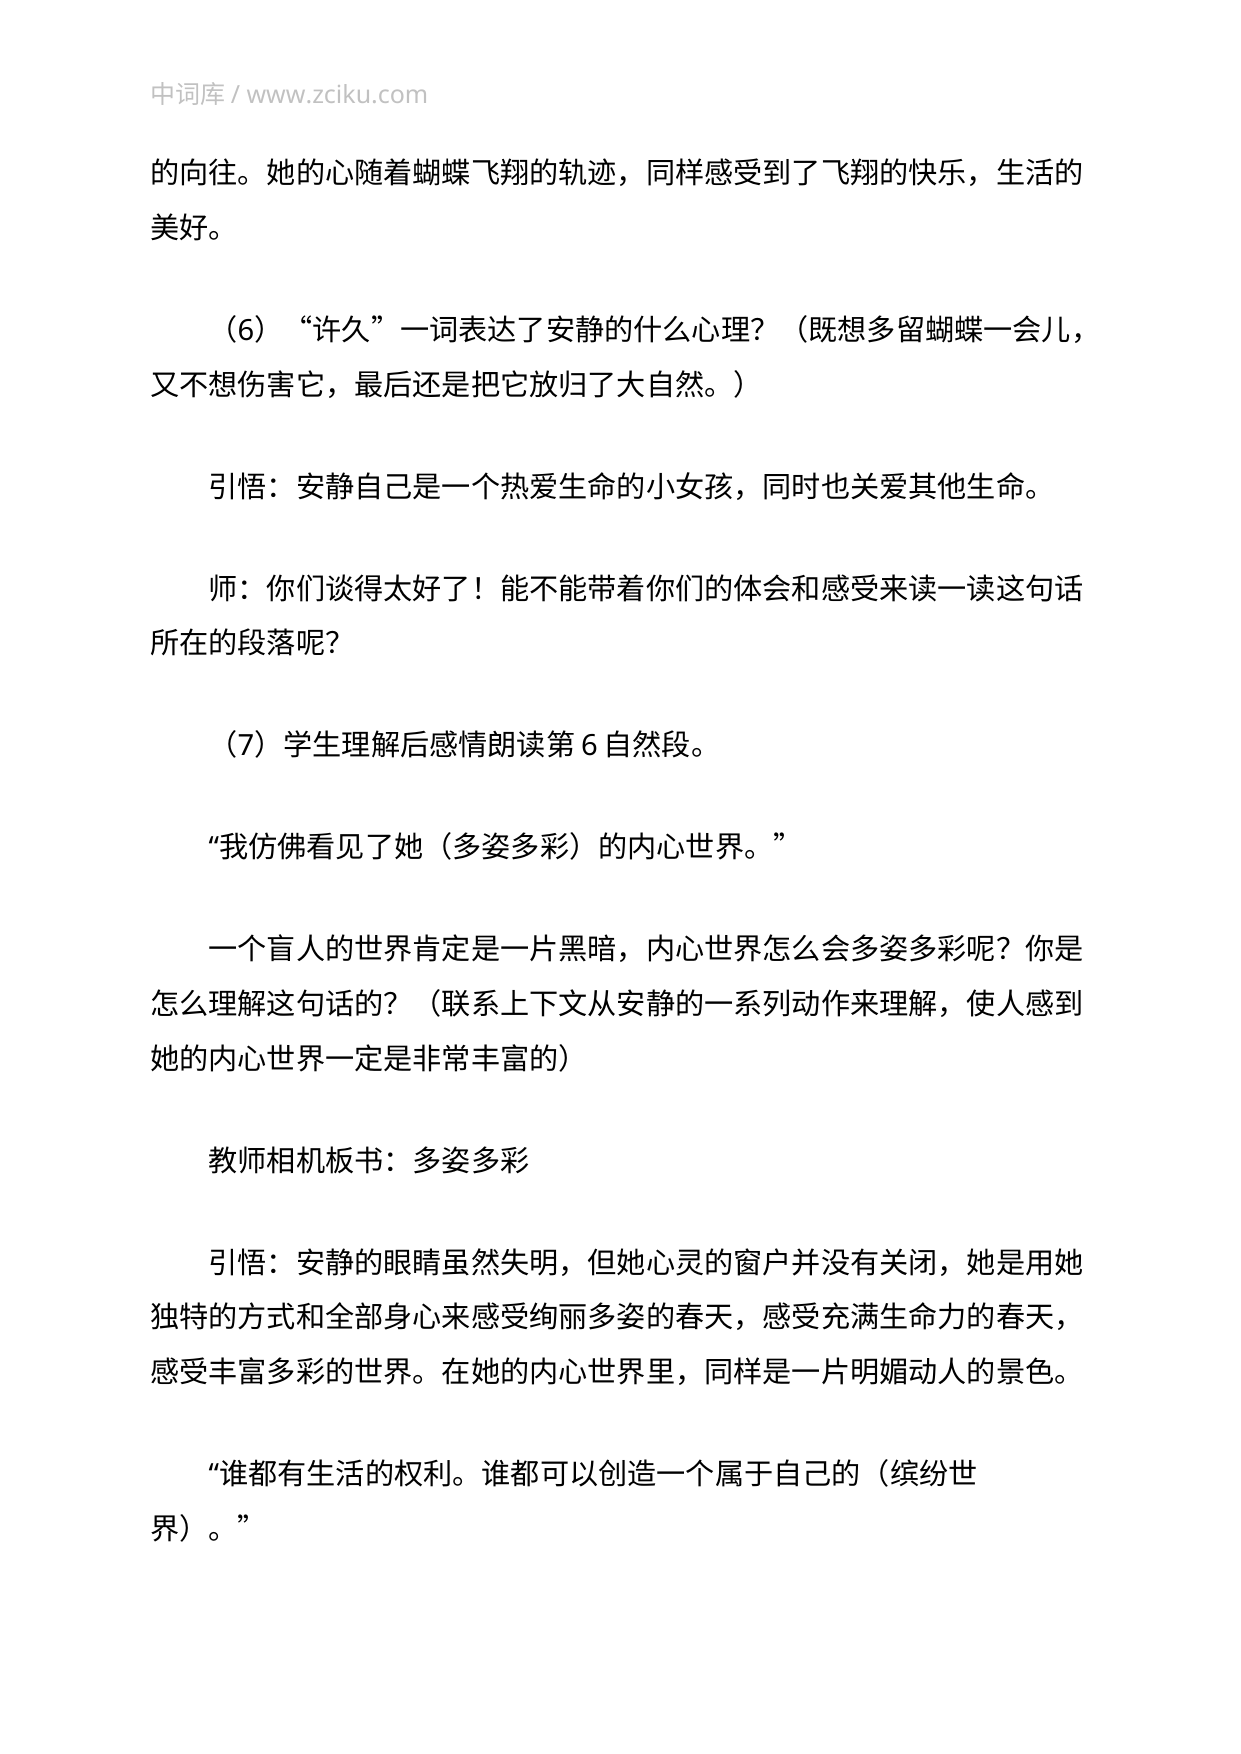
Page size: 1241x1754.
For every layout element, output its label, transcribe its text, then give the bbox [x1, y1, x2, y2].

text 引悟：安静自己是一个热爱生命的小女孩，同时也关爱其他生命。 [150, 463, 1090, 506]
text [150, 150, 1090, 247]
text 一个盲人的世界肯定是一片黑暗，内心世界怎么会多姿多彩呢？你是怎么理解这句话的？（联系上下文从安静的一系列动作来理解，使人感到她的内心世界一定是非常丰富的） [150, 926, 1090, 1078]
text （6）“许久”一词表达了安静的什么心理？（既想多留蝴蝶一会儿，又不想伤害它，最后还是把它放归了大自然。） [150, 307, 1090, 404]
text （7）学生理解后感情朗读第6自然段。 [150, 722, 1090, 764]
text “谁都有生活的权利。谁都可以创造一个属于自己的（缤纷世界）。” [150, 1451, 1090, 1548]
text 师：你们谈得太好了！能不能带着你们的体会和感受来读一读这句话所在的段落呢？ [150, 565, 1090, 662]
text 教师相机板书：多姿多彩 [150, 1137, 1090, 1180]
text “我仿佛看见了她（多姿多彩）的内心世界。” [150, 824, 1090, 866]
text 引悟：安静的眼睛虽然失明，但她心灵的窗户并没有关闭，她是用她独特的方式和全部身心来感受绚丽多姿的春天，感受充满生命力的春天，感受丰富多彩的世界。在她的内心世界里，同样是一片明媚动人的景色。 [150, 1239, 1090, 1391]
